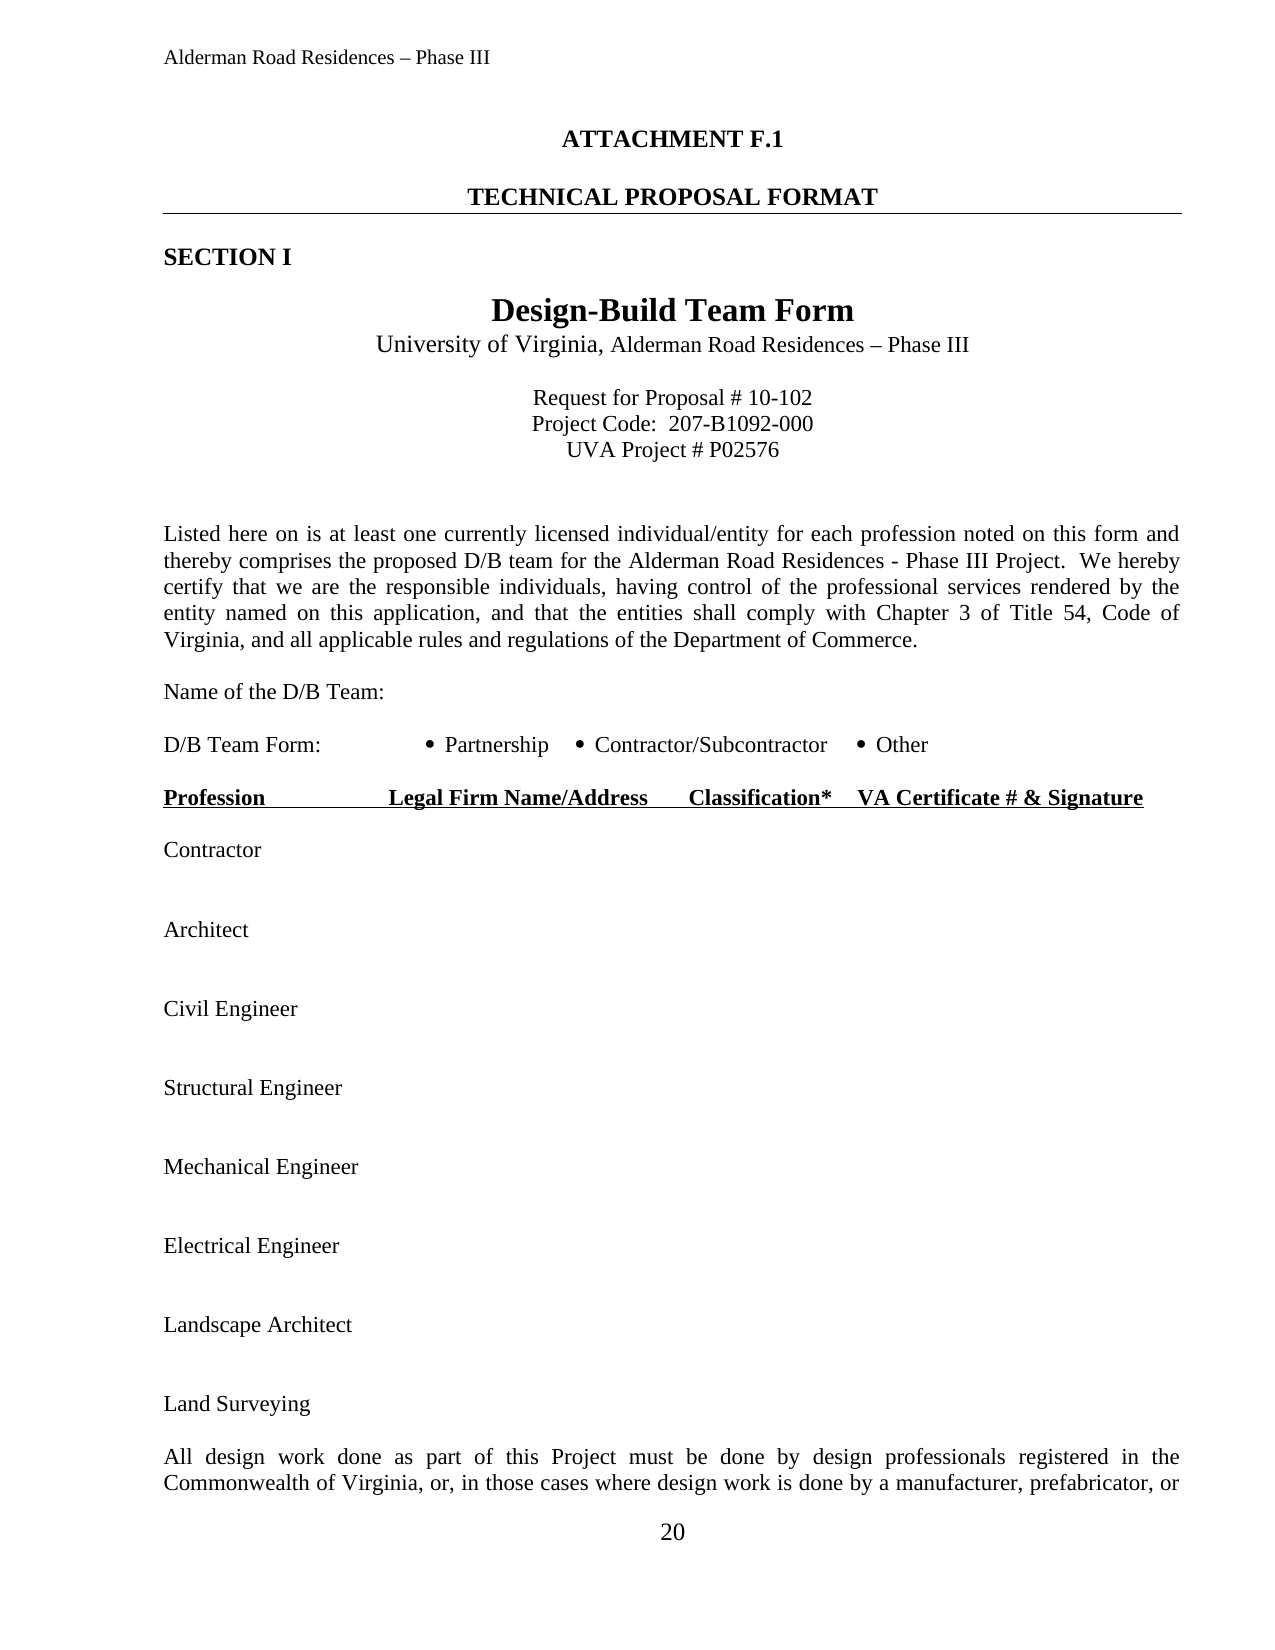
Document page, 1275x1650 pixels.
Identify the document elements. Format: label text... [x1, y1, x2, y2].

text SECTION I [163, 242, 1182, 271]
text Contractor [163, 837, 1182, 863]
text ATTACHMENT F.1 [163, 124, 1182, 153]
text D/B Team Form: Partnership Contractor/Subcontractor Other [163, 731, 1182, 757]
text Structural Engineer [163, 1074, 1182, 1100]
text Electrical Engineer [163, 1232, 1182, 1258]
subtitle UVA Project # P02576 [163, 436, 1182, 463]
text Listed here on is at least one currently licensed individual/entity for each profession noted on this form and thereby comprises the proposed D/B team for the Alderman Road Residences - Phase III Project. We hereby certify that we are the responsible individuals, having control of the professional services rendered by the entity named on this application, and that the entities shall comply with Chapter 3 of Title 54, Code of Virginia, and all applicable rules and regulations of the Department of Commerce. [163, 520, 1182, 652]
text Request for Proposal # 10-102 [163, 384, 1182, 410]
text TECHNICAL PROPOSAL FORMAT [163, 182, 1182, 213]
subtitle Project Code: 207-B1092-000 [163, 410, 1182, 436]
text Name of the D/B Team: [163, 678, 1182, 705]
text University of Virginia, Alderman Road Residences – Phase III [163, 329, 1182, 357]
text Design-Build Team Form [163, 290, 1182, 329]
text Civil Engineer [163, 995, 1182, 1021]
text Mechanical Engineer [163, 1153, 1182, 1179]
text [163, 1443, 1182, 1495]
text Land Surveying [163, 1390, 1182, 1416]
text Landscape Architect [163, 1311, 1182, 1337]
text Profession Legal Firm Name/Address Classification* VA Certificate # & Signature [163, 784, 1257, 810]
text Architect [163, 916, 1182, 942]
